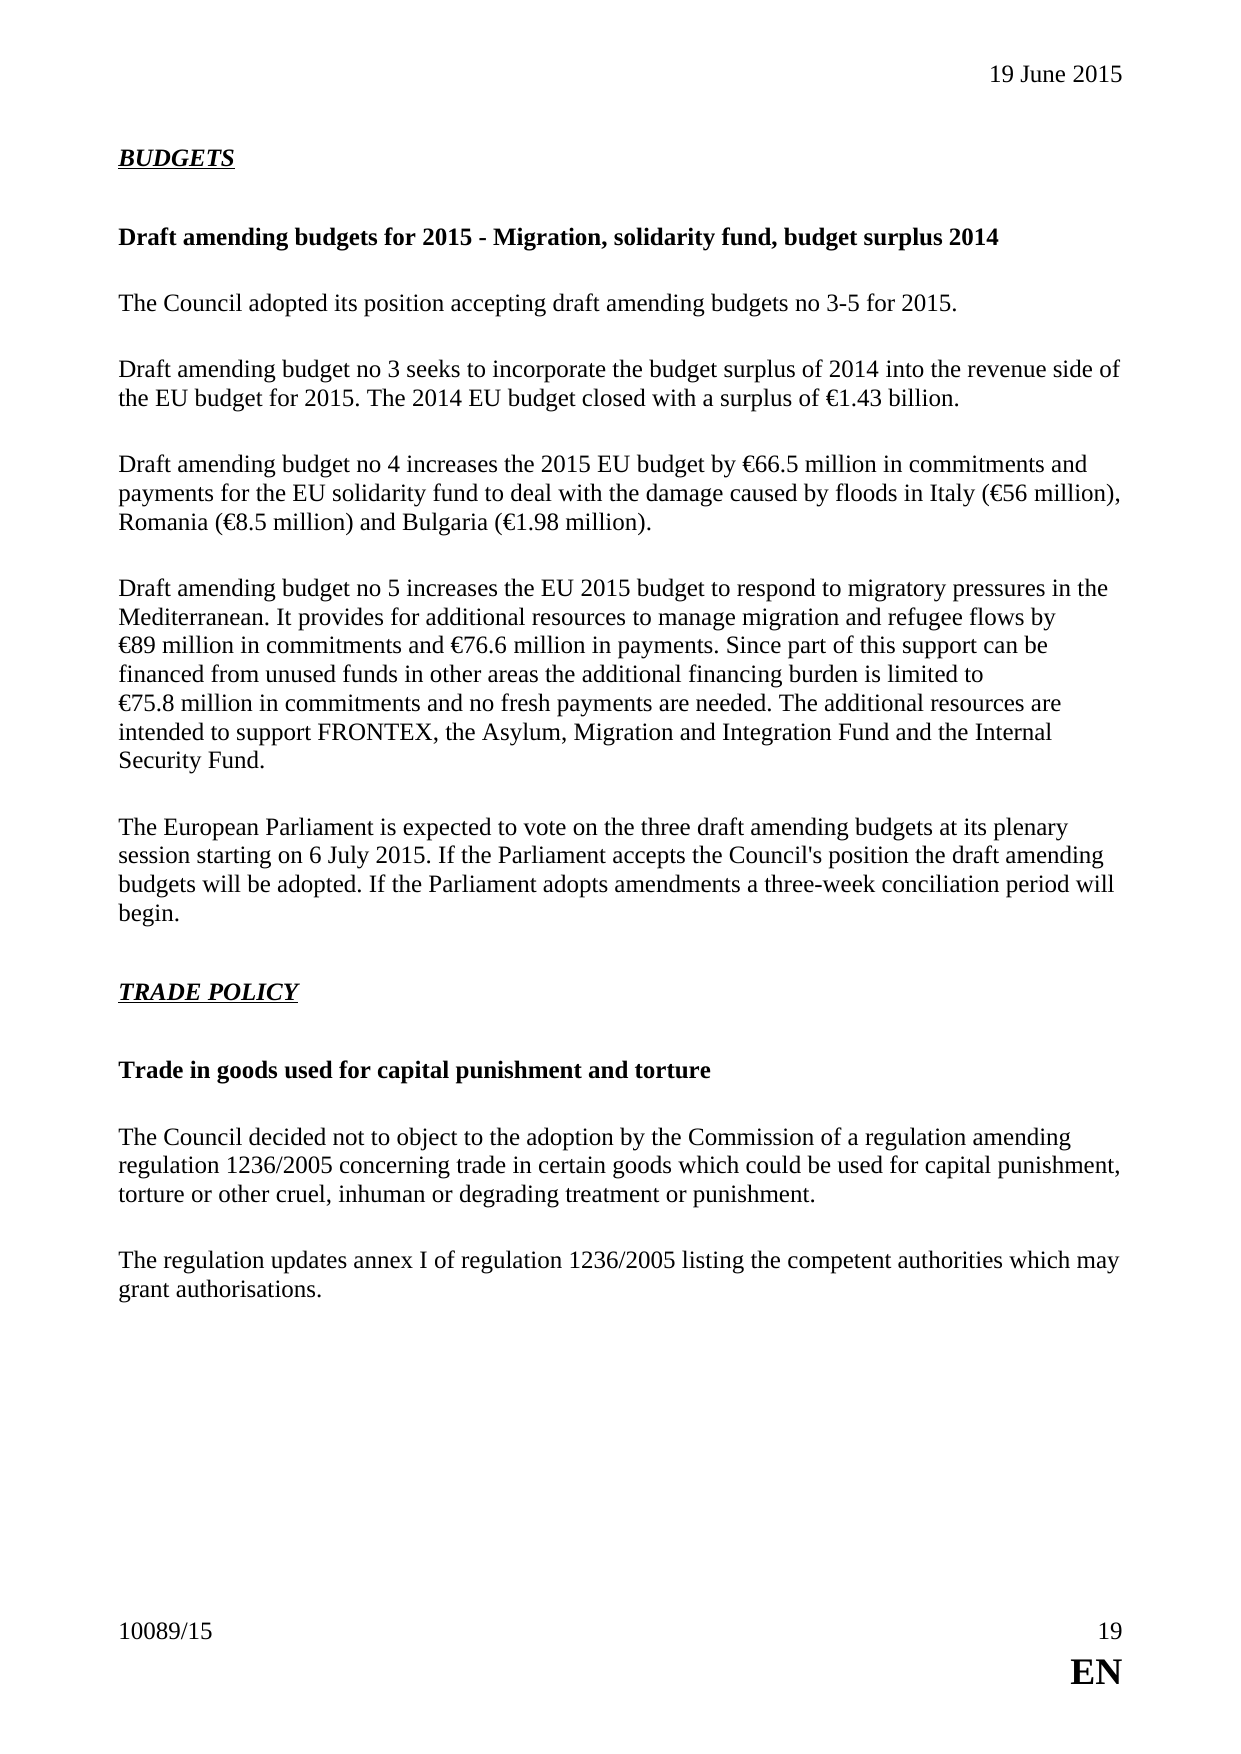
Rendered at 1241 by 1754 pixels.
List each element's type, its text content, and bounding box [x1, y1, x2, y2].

text The European Parliament is expected to vote on the three draft amending budgets at its plenary session starting on 6 July 2015. If the Parliament accepts the Council's position the draft amending budgets will be adopted. If the Parliament adopts amendments a three-week conciliation period will begin. [118, 812, 1122, 927]
text Draft amending budget no 5 increases the EU 2015 budget to respond to migratory pressures in the Mediterranean. It provides for additional resources to manage migration and refugee flows by €89 million in commitments and €76.6 million in payments. Since part of this support can be financed from unused funds in other areas the additional financing burden is limited to €75.8 million in commitments and no fresh payments are needed. The additional resources are intended to support FRONTEX, the Asylum, Migration and Integration Fund and the Internal Security Fund. [118, 573, 1122, 774]
text Draft amending budget no 4 increases the 2015 EU budget by €66.5 million in commitments and payments for the EU solidarity fund to deal with the damage caused by floods in Italy (€56 million), Romania (€8.5 million) and Bulgaria (€1.98 million). [118, 449, 1122, 536]
text BUDGETS [118, 143, 1122, 172]
text The regulation updates annex I of regulation 1236/2005 listing the competent authorities which may grant authorisations. [118, 1246, 1122, 1303]
text Draft amending budgets for 2015 - Migration, solidarity fund, budget surplus 2014 [118, 222, 1122, 251]
text The Council adopted its position accepting draft amending budgets no 3-5 for 2015. [118, 288, 1122, 317]
text Draft amending budget no 3 seeks to incorporate the budget surplus of 2014 into the revenue side of the EU budget for 2015. The 2014 EU budget closed with a surplus of €1.43 billion. [118, 354, 1122, 412]
text The Council decided not to object to the adoption by the Commission of a regulation amending regulation 1236/2005 concerning trade in certain goods which could be used for capital punishment, torture or other cruel, inhuman or degrading treatment or punishment. [118, 1122, 1122, 1208]
text Trade in goods used for capital punishment and torture [118, 1056, 1122, 1084]
text TRADE POLICY [118, 977, 1122, 1006]
